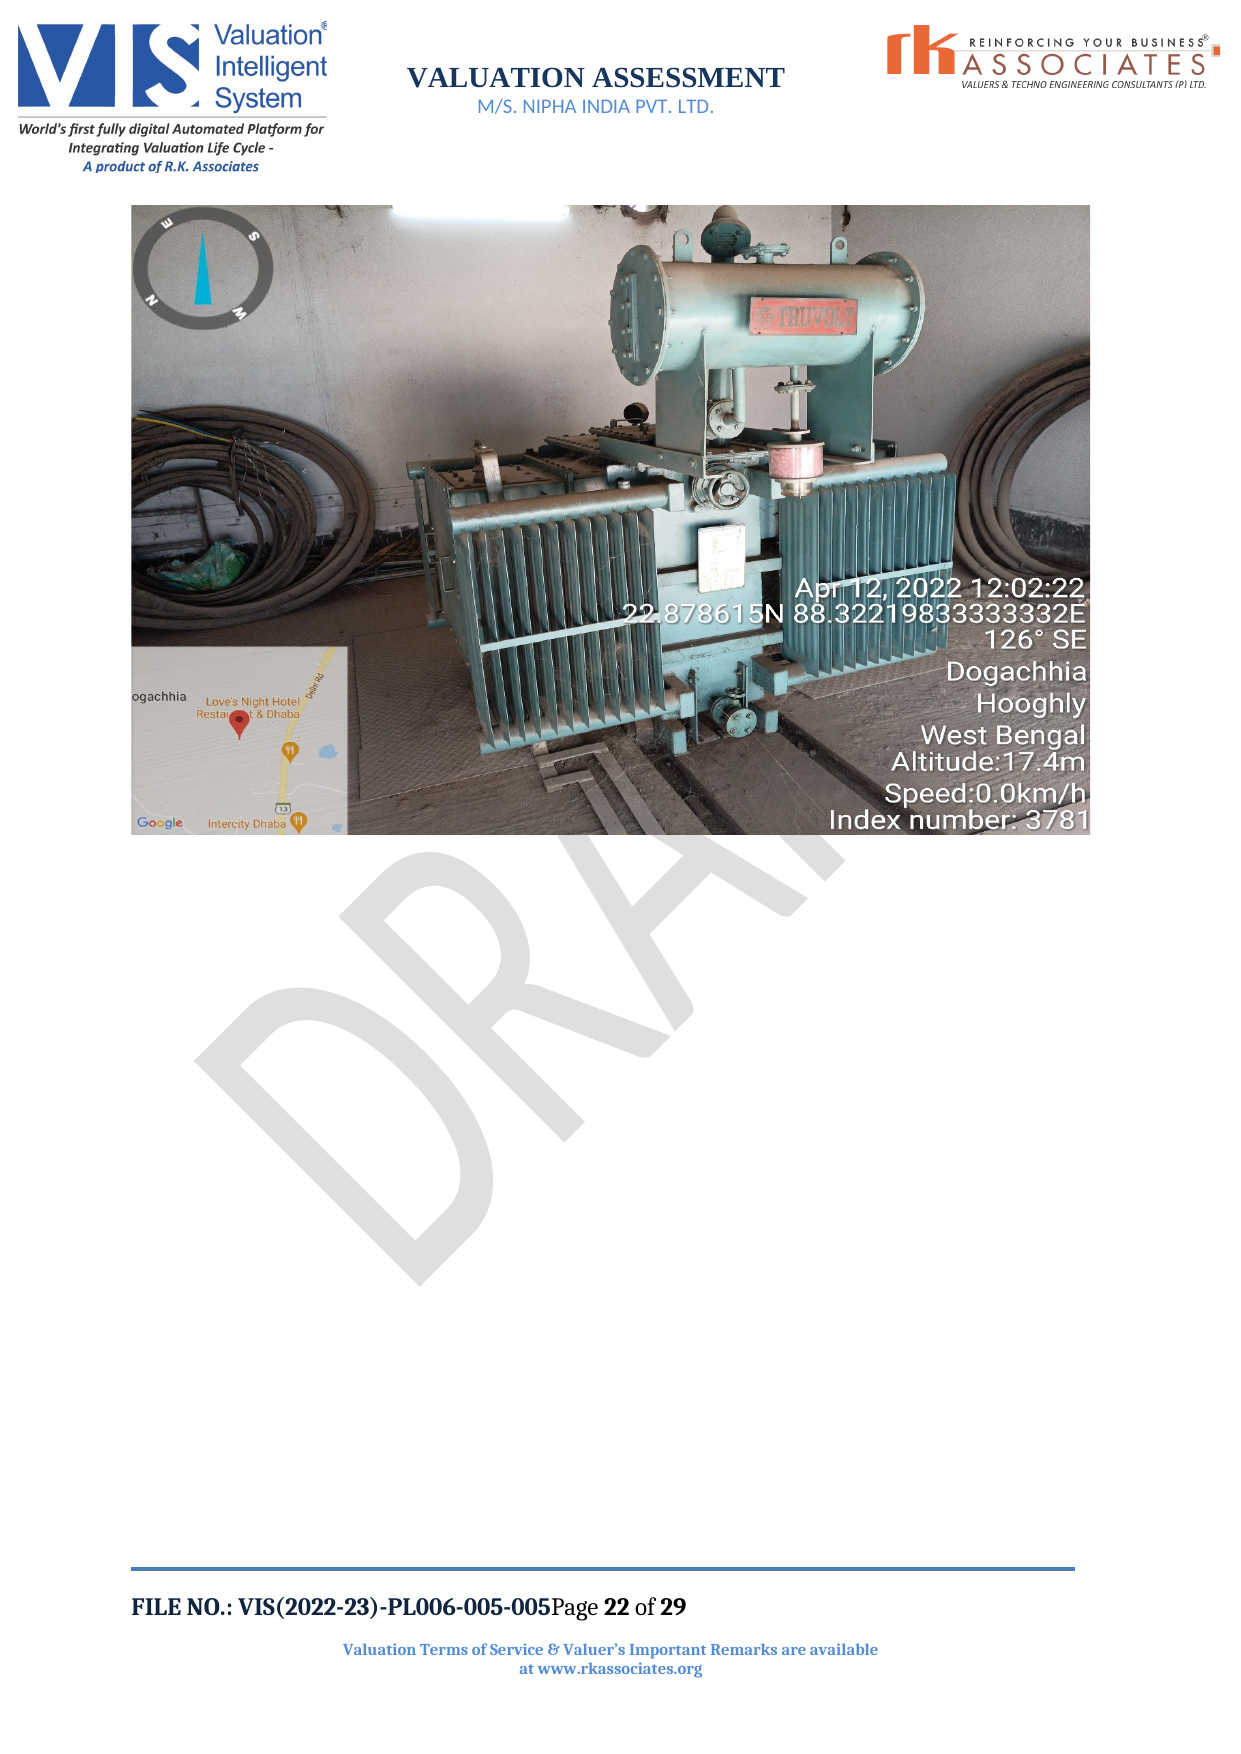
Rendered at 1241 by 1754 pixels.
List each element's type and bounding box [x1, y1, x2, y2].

picture [131, 205, 1091, 835]
picture [17, 21, 327, 172]
picture [885, 25, 1220, 88]
